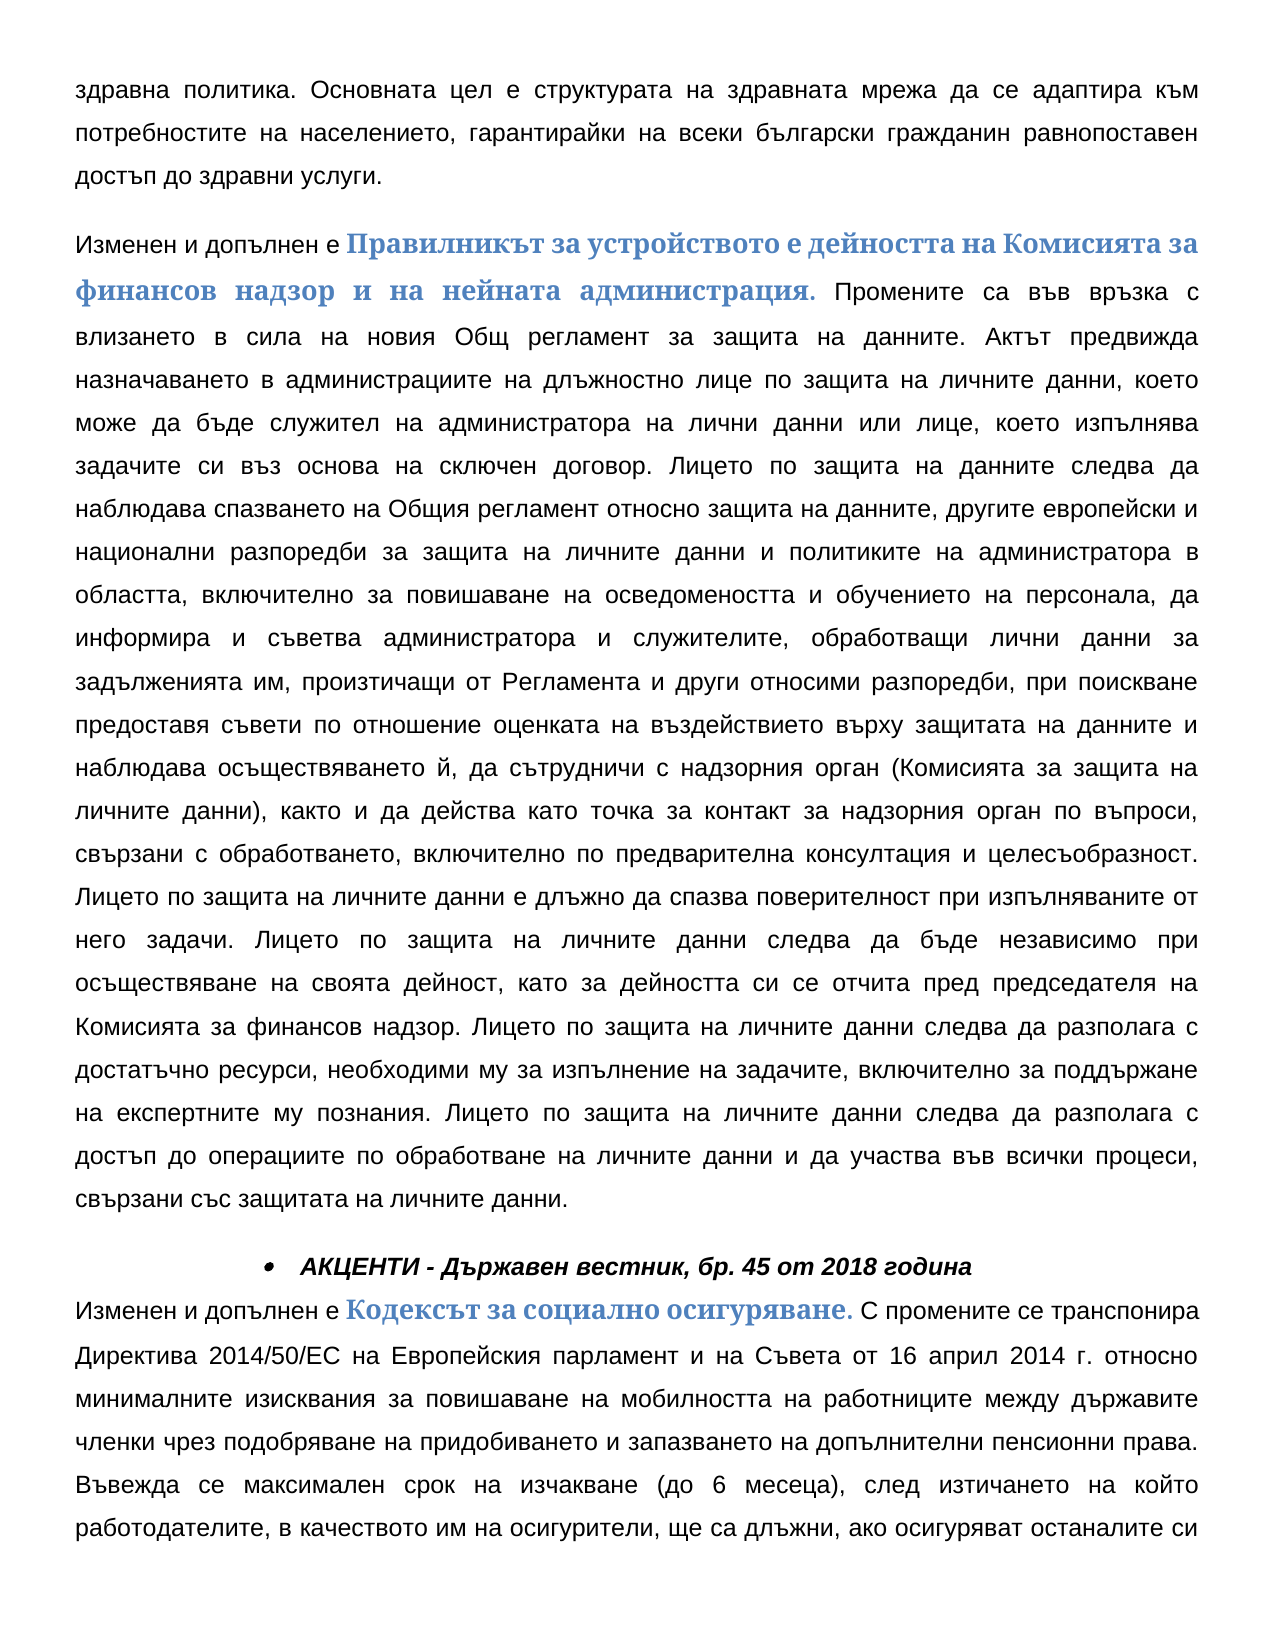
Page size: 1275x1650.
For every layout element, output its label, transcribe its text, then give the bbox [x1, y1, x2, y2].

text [75, 1295, 1200, 1542]
text Изменен и допълнен е Правилникът за устройството е дейността на Комисията за финансов надзор и на нейната администрация. Промените са във връзка с влизането в сила на новия Общ регламент за защита на данните. Актът предвижда назначаването в администрациите на длъжностно лице по защита на личните данни, което може да бъде служител на администратора на лични данни или лице, което изпълнява задачите си въз основа на сключен договор. Лицето по защита на данните следва да наблюдава спазването на Общия регламент относно защита на данните, другите европейски и национални разпоредби за защита на личните данни и политиките на администратора в областта, включително за повишаване на осведомеността и обучението на персонала, да информира и съветва администратора и служителите, обработващи лични данни за задълженията им, произтичащи от Регламента и други относими разпоредби, при поискване предоставя съвети по отношение оценката на въздействието върху защитата на данните и наблюдава осъществяването й, да сътрудничи с надзорния орган (Комисията за защита на личните данни), както и да действа като точка за контакт за надзорния орган по въпроси, свързани с обработването, включително по предварителна консултация и целесъобразност. Лицето по защита на личните данни е длъжно да спазва поверителност при изпълняваните от него задачи. Лицето по защита на личните данни следва да бъде независимо при осъществяване на своята дейност, като за дейността си се отчита пред председателя на Комисията за финансов надзор. Лицето по защита на личните данни следва да разполага с достатъчно ресурси, необходими му за изпълнение на задачите, включително за поддържане на експертните му познания. Лицето по защита на личните данни следва да разполага с достъп до операциите по обработване на личните данни и да участва във всички процеси, свързани със защитата на личните данни. [75, 229, 1200, 1213]
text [75, 75, 1200, 190]
list АКЦЕНТИ - Държавен вестник, бр. 45 от 2018 година [37, 1252, 1200, 1281]
